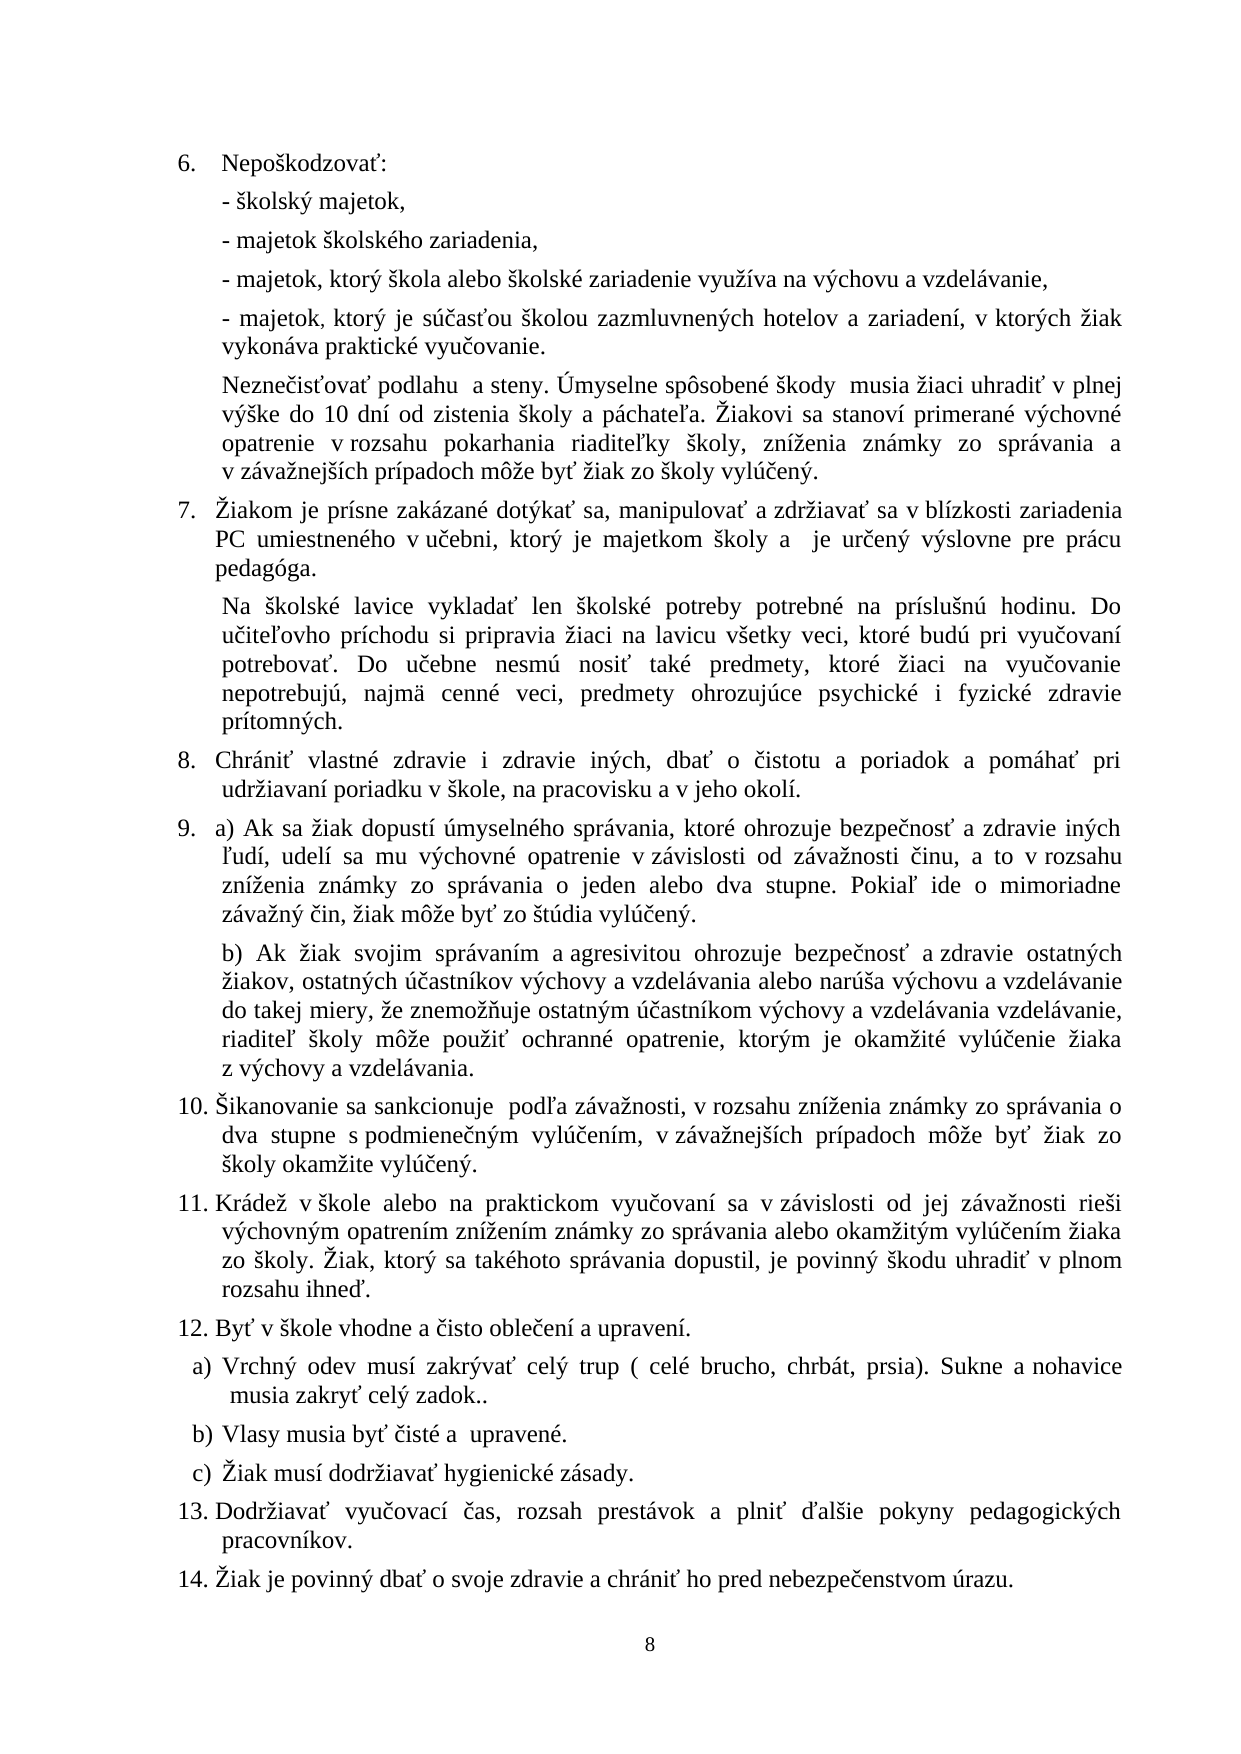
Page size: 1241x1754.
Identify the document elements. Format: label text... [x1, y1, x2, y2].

text Neznečisťovať podlahu a steny. Úmyselne spôsobené škody musia žiaci uhradiť v plnej výške do 10 dní od zistenia školy a páchateľa. Žiakovi sa stanoví primerané výchovné opatrenie v rozsahu pokarhania riaditeľky školy, zníženia známky zo správania a v závažnejších prípadoch môže byť žiak zo školy vylúčený. [222, 370, 1122, 485]
list Žiakom je prísne zakázané dotýkať sa, manipulovať a zdržiavať sa v blízkosti zariadenia PC umiestneného v učebni, ktorý je majetkom školy a je určený výslovne pre prácu pedagóga. [177, 495, 1122, 581]
list Dodržiavať vyučovací čas, rozsah prestávok a plniť ďalšie pokyny pedagogických pracovníkov. [177, 1496, 1122, 1554]
text - majetok, ktorý škola alebo školské zariadenie využíva na výchovu a vzdelávanie, [222, 264, 1122, 293]
list Krádež v škole alebo na praktickom vyučovaní sa v závislosti od jej závažnosti rieši výchovným opatrením znížením známky zo správania alebo okamžitým vylúčením žiaka zo školy. Žiak, ktorý sa takéhoto správania dopustil, je povinný škodu uhradiť v plnom rozsahu ihneď. [177, 1188, 1122, 1303]
list Byť v škole vhodne a čisto oblečení a upravení. [177, 1313, 1122, 1341]
list Vrchný odev musí zakrývať celý trup ( celé brucho, chrbát, prsia). Sukne a nohavice musia zakryť celý zadok.. [192, 1351, 1122, 1409]
text Na školské lavice vykladať len školské potreby potrebné na príslušnú hodinu. Do učiteľovho príchodu si pripravia žiaci na lavicu všetky veci, ktoré budú pri vyučovaní potrebovať. Do učebne nesmú nosiť také predmety, ktoré žiaci na vyučovanie nepotrebujú, najmä cenné veci, predmety ohrozujúce psychické i fyzické zdravie prítomných. [222, 591, 1122, 735]
list Nepoškodzovať: [177, 148, 1122, 176]
list Žiak musí dodržiavať hygienické zásady. [192, 1458, 1122, 1486]
text - majetok školského zariadenia, [222, 225, 1122, 254]
text - školský majetok, [222, 186, 1122, 215]
list Vlasy musia byť čisté a upravené. [192, 1419, 1122, 1448]
text b) Ak žiak svojim správaním a agresivitou ohrozuje bezpečnosť a zdravie ostatných žiakov, ostatných účastníkov výchovy a vzdelávania alebo narúša výchovu a vzdelávanie do takej miery, že znemožňuje ostatným účastníkom výchovy a vzdelávania vzdelávanie, riaditeľ školy môže použiť ochranné opatrenie, ktorým je okamžité vylúčenie žiaka z výchovy a vzdelávania. [222, 938, 1122, 1081]
text - majetok, ktorý je súčasťou školou zazmluvnených hotelov a zariadení, v ktorých žiak vykonáva praktické vyučovanie. [222, 303, 1122, 360]
list Žiak je povinný dbať o svoje zdravie a chrániť ho pred nebezpečenstvom úrazu. [177, 1564, 1122, 1593]
list a) Ak sa žiak dopustí úmyselného správania, ktoré ohrozuje bezpečnosť a zdravie iných ľudí, udelí sa mu výchovné opatrenie v závislosti od závažnosti činu, a to v rozsahu zníženia známky zo správania o jeden alebo dva stupne. Pokiaľ ide o mimoriadne závažný čin, žiak môže byť zo štúdia vylúčený. [177, 813, 1122, 928]
list Chrániť vlastné zdravie i zdravie iných, dbať o čistotu a poriadok a pomáhať pri udržiavaní poriadku v škole, na pracovisku a v jeho okolí. [177, 745, 1122, 803]
list Šikanovanie sa sankcionuje podľa závažnosti, v rozsahu zníženia známky zo správania o dva stupne s podmienečným vylúčením, v závažnejších prípadoch môže byť žiak zo školy okamžite vylúčený. [177, 1091, 1122, 1178]
